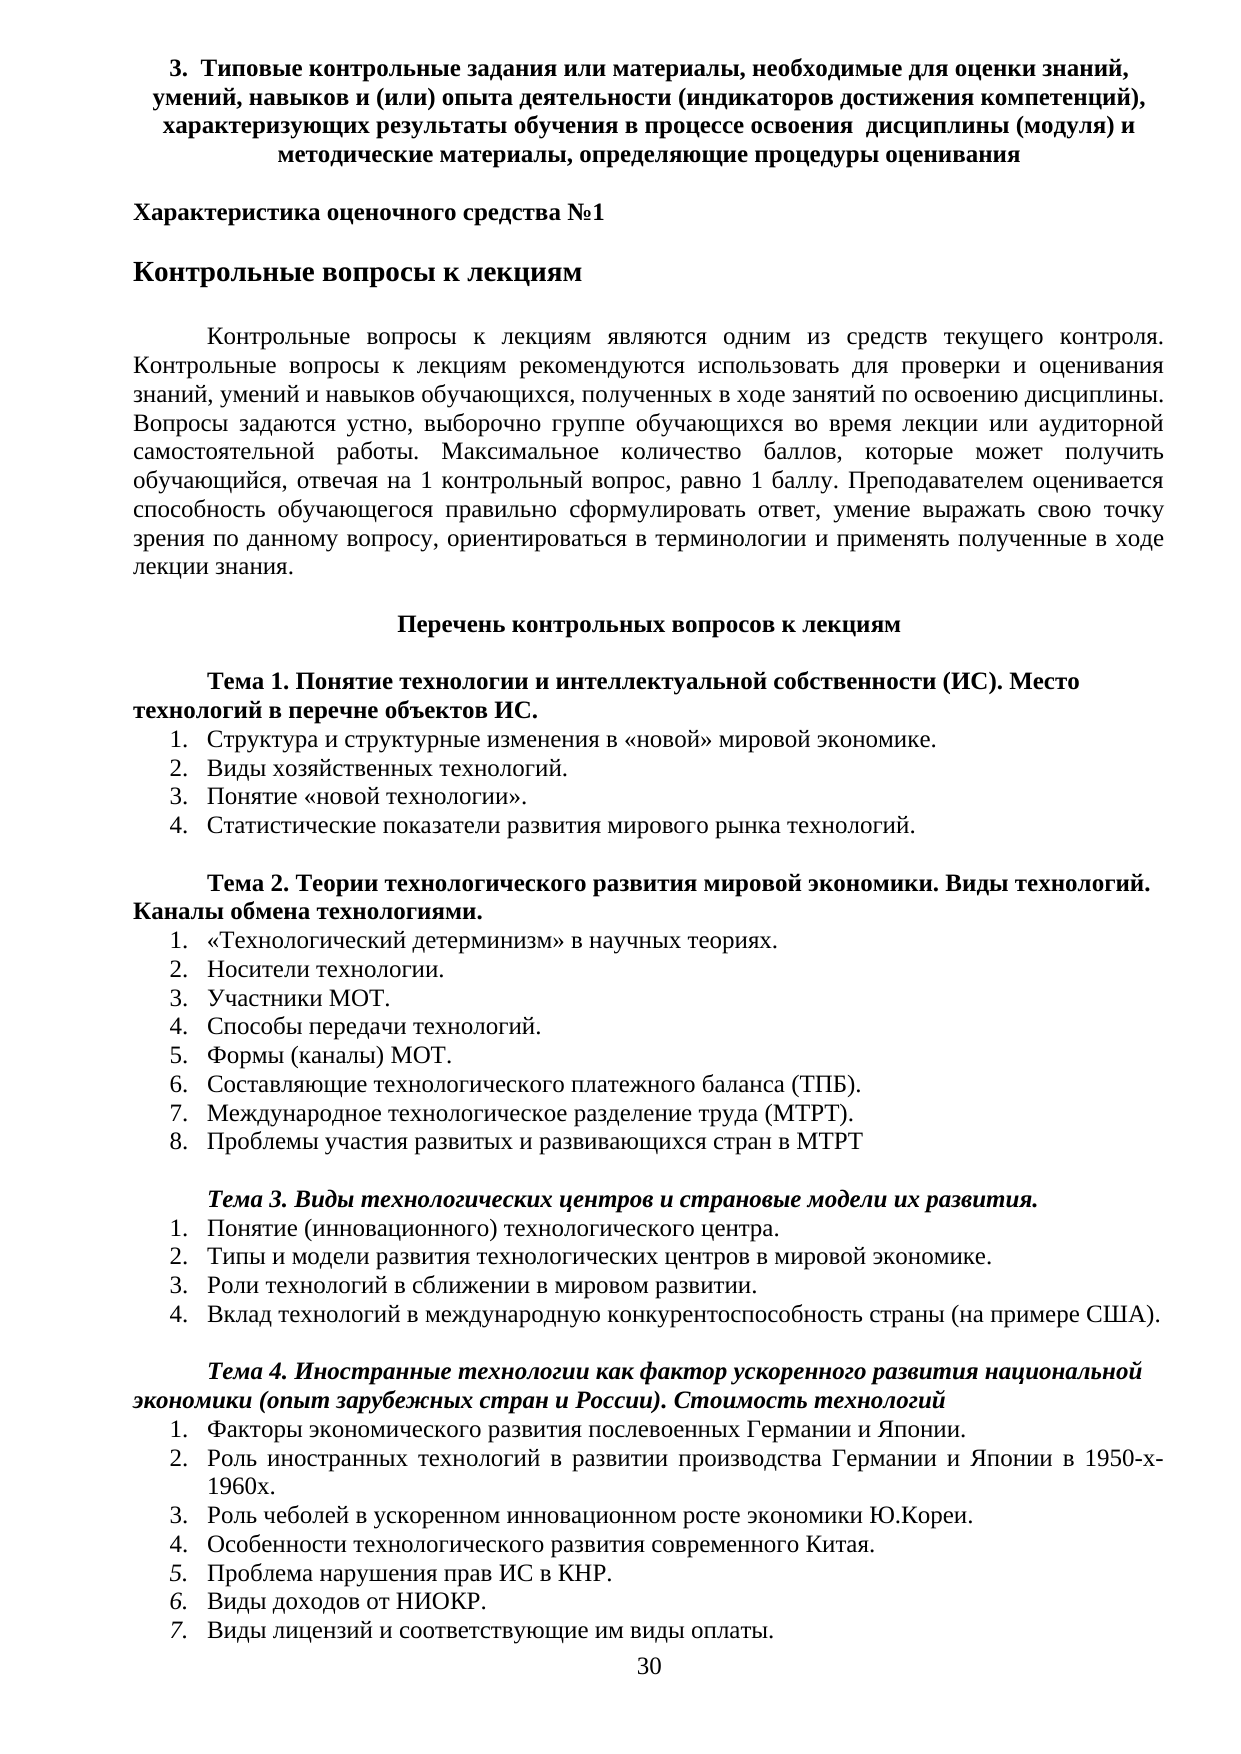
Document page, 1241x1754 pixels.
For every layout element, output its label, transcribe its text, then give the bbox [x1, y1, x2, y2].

list Роли технологий в сближении в мировом развитии. [169, 1270, 1165, 1299]
list Понятие «новой технологии». [169, 781, 1165, 810]
text Тема 4. Иностранные технологии как фактор ускоренного развития национальной экономики (опыт зарубежных стран и России). Стоимость технологий [133, 1356, 1165, 1414]
list Факторы экономического развития послевоенных Германии и Японии. [169, 1414, 1165, 1443]
subtitle Тема 2. Теории технологического развития мировой экономики. Виды технологий. Каналы обмена технологиями. [133, 868, 1165, 925]
list Способы передачи технологий. [169, 1011, 1165, 1040]
list «Технологический детерминизм» в научных теориях. [169, 925, 1165, 954]
list Составляющие технологического платежного баланса (ТПБ). [169, 1069, 1165, 1098]
list Проблемы участия развитых и развивающихся стран в МТРТ [169, 1126, 1165, 1155]
list Носители технологии. [169, 954, 1165, 983]
list Виды хозяйственных технологий. [169, 753, 1165, 781]
text 3. Типовые контрольные задания или материалы, необходимые для оценки знаний, умений, навыков и (или) опыта деятельности (индикаторов достижения компетенций), характеризующих результаты обучения в процессе освоения дисциплины (модуля) и методические материалы, определяющие процедуры оценивания [133, 53, 1165, 168]
list Роль чеболей в ускоренном инновационном росте экономики Ю.Кореи. [169, 1500, 1165, 1529]
list Вклад технологий в международную конкурентоспособность страны (на примере США). [169, 1299, 1165, 1328]
text Контрольные вопросы к лекциям [133, 254, 1165, 288]
list Структура и структурные изменения в «новой» мировой экономике. [169, 724, 1165, 753]
list Особенности технологического развития современного Китая. [169, 1529, 1165, 1558]
list Участники МОТ. [169, 983, 1165, 1011]
list Типы и модели развития технологических центров в мировой экономике. [169, 1241, 1165, 1270]
list Понятие (инновационного) технологического центра. [169, 1213, 1165, 1241]
subtitle Тема 1. Понятие технологии и интеллектуальной собственности (ИС). Место технологий в перечне объектов ИС. [133, 666, 1165, 724]
text Перечень контрольных вопросов к лекциям [133, 609, 1165, 638]
text Тема 3. Виды технологических центров и страновые модели их развития. [133, 1184, 1165, 1213]
list Формы (каналы) МОТ. [169, 1040, 1165, 1069]
text Характеристика оценочного средства №1 [133, 197, 1165, 226]
list Проблема нарушения прав ИС в КНР. [169, 1558, 1165, 1586]
list Виды доходов от НИОКР. [169, 1586, 1165, 1615]
list Статистические показатели развития мирового рынка технологий. [169, 810, 1165, 839]
list Виды лицензий и соответствующие им виды оплаты. [169, 1615, 1165, 1644]
text Контрольные вопросы к лекциям являются одним из средств текущего контроля. Контрольные вопросы к лекциям рекомендуются использовать для проверки и оценивания знаний, умений и навыков обучающихся, полученных в ходе занятий по освоению дисциплины. Вопросы задаются устно, выборочно группе обучающихся во время лекции или аудиторной самостоятельной работы. Максимальное количество баллов, которые может получить обучающийся, отвечая на 1 контрольный вопрос, равно 1 баллу. Преподавателем оценивается способность обучающегося правильно сформулировать ответ, умение выражать свою точку зрения по данному вопросу, ориентироваться в терминологии и применять полученные в ходе лекции знания. [133, 321, 1165, 580]
list Роль иностранных технологий в развитии производства Германии и Японии в 1950-х-1960х. [169, 1443, 1165, 1500]
list Международное технологическое разделение труда (МТРТ). [169, 1098, 1165, 1126]
